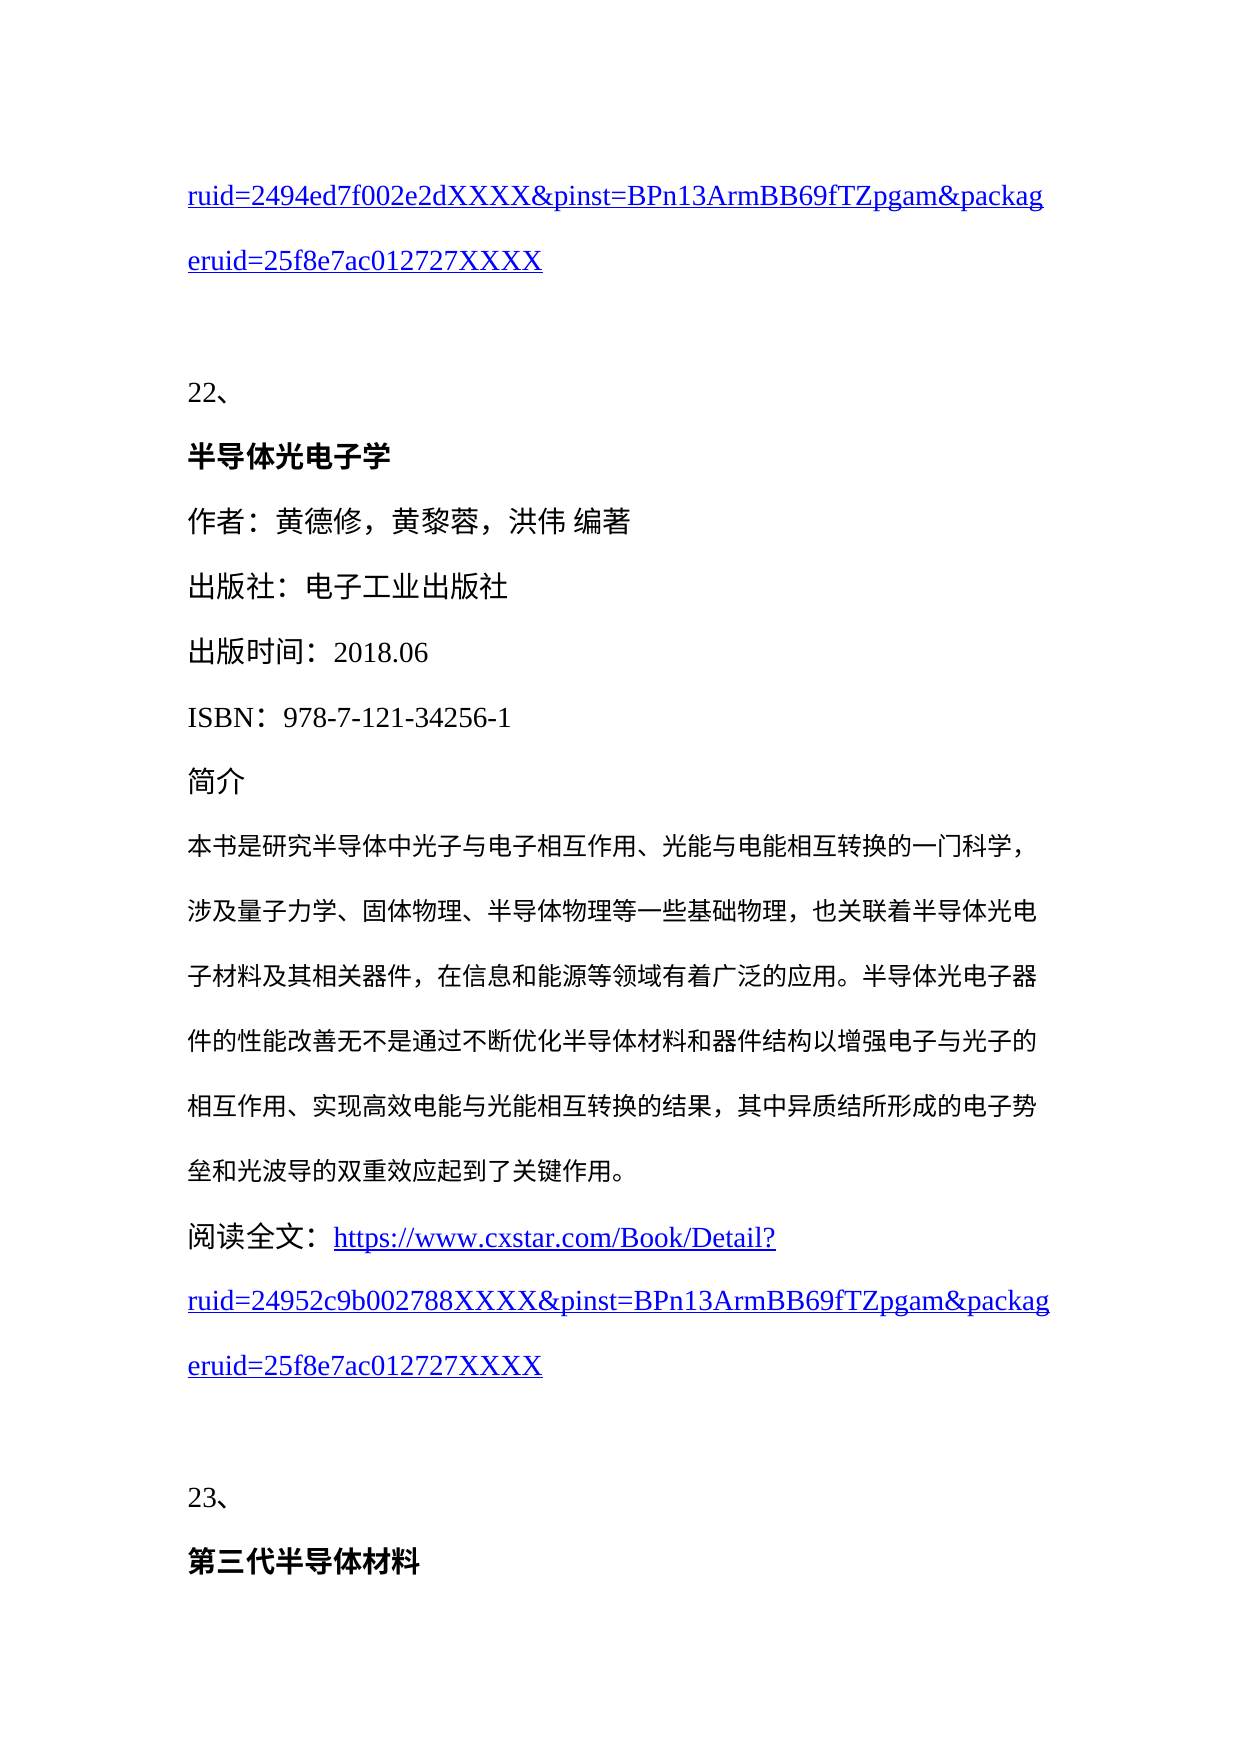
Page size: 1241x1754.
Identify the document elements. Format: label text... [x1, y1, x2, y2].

text 出版时间：2018.06 [187, 617, 1053, 682]
text 23、 [187, 1462, 1053, 1527]
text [187, 162, 1053, 292]
text 本书是研究半导体中光子与电子相互作用、光能与电能相互转换的一门科学，涉及量子力学、固体物理、半导体物理等一些基础物理，也关联着半导体光电子材料及其相关器件，在信息和能源等领域有着广泛的应用。半导体光电子器件的性能改善无不是通过不断优化半导体材料和器件结构以增强电子与光子的相互作用、实现高效电能与光能相互转换的结果，其中异质结所形成的电子势垒和光波导的双重效应起到了关键作用。 [187, 812, 1053, 1202]
text 第三代半导体材料 [187, 1527, 1053, 1592]
text 出版社：电子工业出版社 [187, 552, 1053, 617]
text 作者：黄德修，黄黎蓉，洪伟 编著 [187, 487, 1053, 552]
text 简介 [187, 747, 1053, 812]
text 半导体光电子学 [187, 422, 1053, 487]
text ISBN：978-7-121-34256-1 [187, 682, 1053, 747]
text 阅读全文：https://www.cxstar.com/Book/Detail?ruid=24952c9b002788XXXX&pinst=BPn13ArmBB69fTZpgam&packageruid=25f8e7ac012727XXXX [187, 1202, 1053, 1397]
text 22、 [187, 357, 1053, 422]
